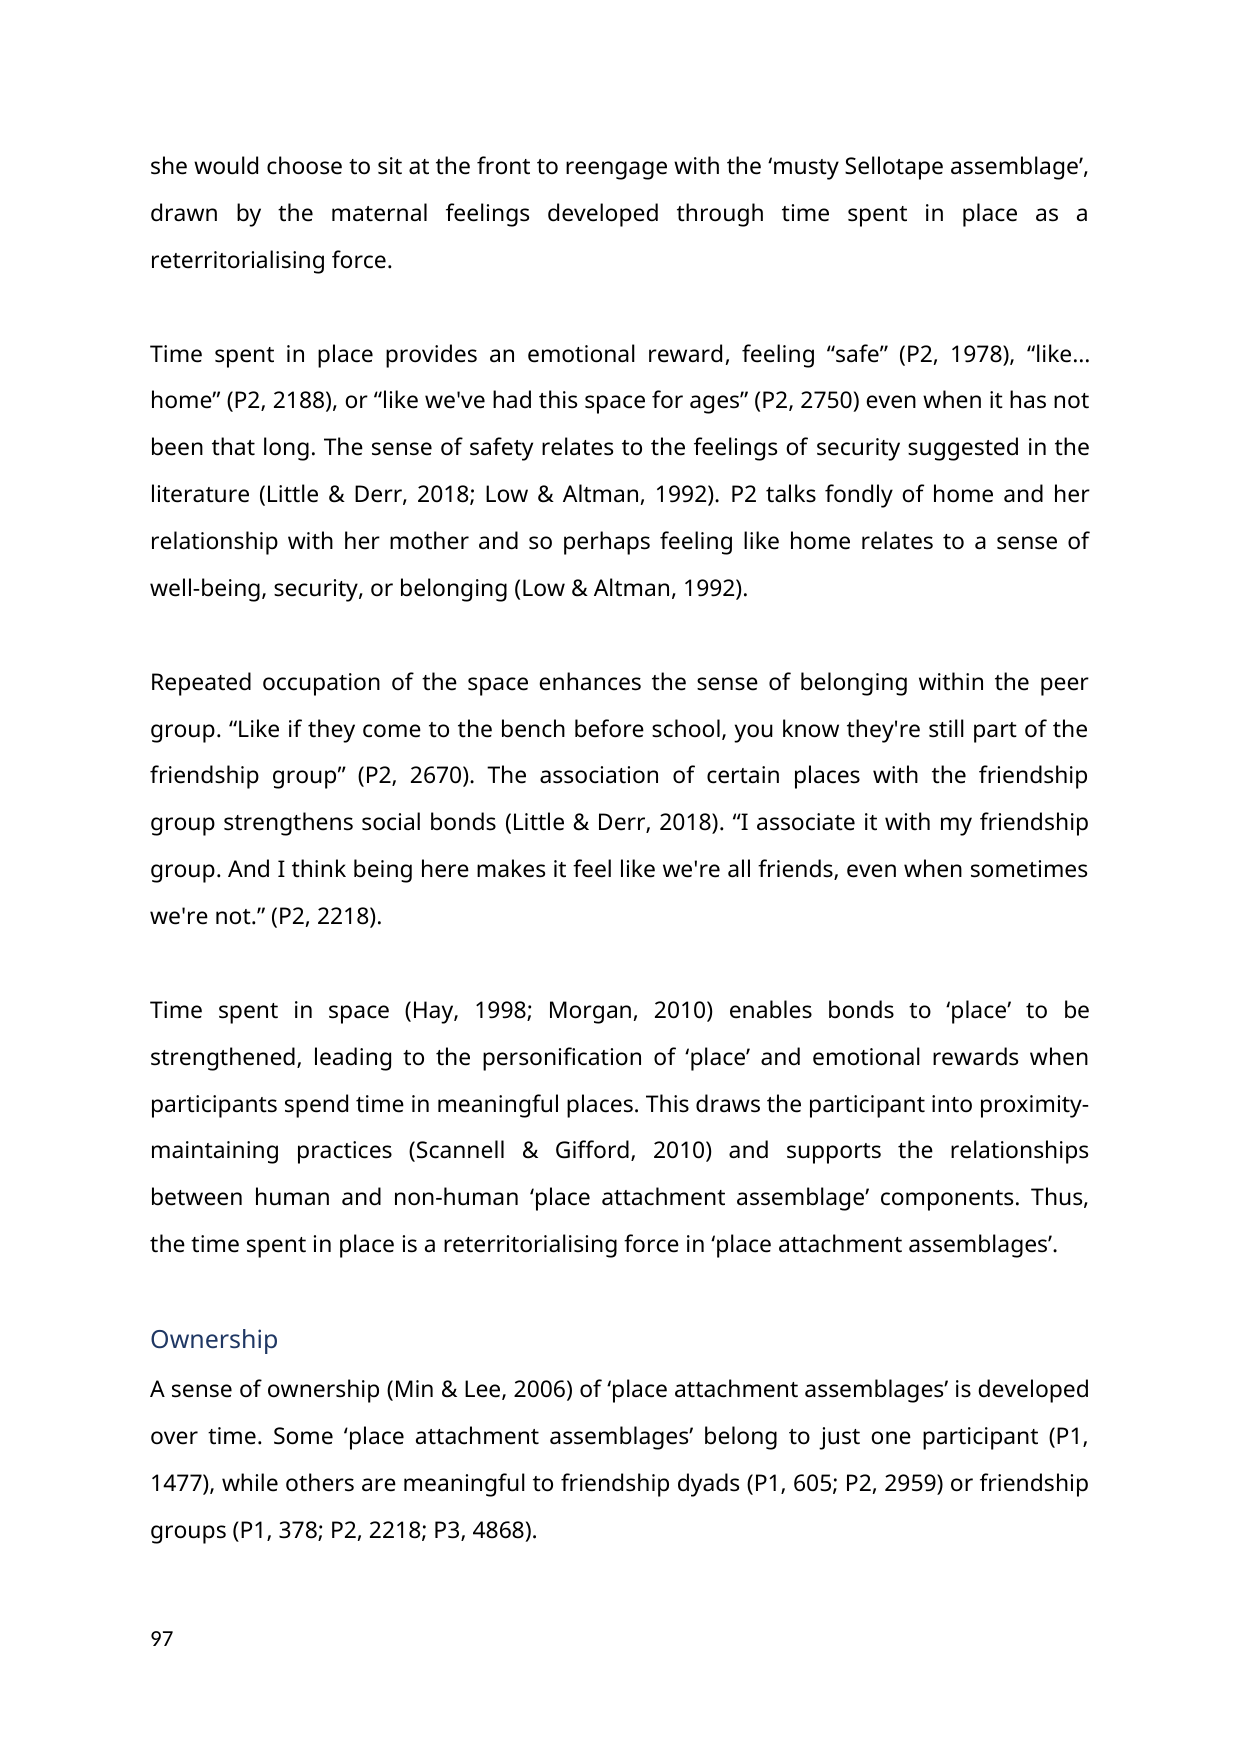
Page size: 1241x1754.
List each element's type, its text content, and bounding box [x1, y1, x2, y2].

text Time spent in space (Hay, 1998; Morgan, 2010) enables bonds to ‘place’ to be strengthened, leading to the personification of ‘place’ and emotional rewards when participants spend time in meaningful places. This draws the participant into proximity-maintaining practices (Scannell & Gifford, 2010) and supports the relationships between human and non-human ‘place attachment assemblage’ components. Thus, the time spent in place is a reterritorialising force in ‘place attachment assemblages’. [150, 994, 1090, 1259]
text Time spent in place provides an emotional reward, feeling “safe” (P2, 1978), “like… home” (P2, 2188), or “like we've had this space for ages” (P2, 2750) even when it has not been that long. The sense of safety relates to the feelings of security suggested in the literature (Little & Derr, 2018; Low & Altman, 1992). P2 talks fondly of home and her relationship with her mother and so perhaps feeling like home relates to a sense of well-being, security, or belonging (Low & Altman, 1992). [150, 337, 1090, 603]
text A sense of ownership (Min & Lee, 2006) of ‘place attachment assemblages’ is developed over time. Some ‘place attachment assemblages’ belong to just one participant (P1, 1477), while others are meaningful to friendship dyads (P1, 605; P2, 2959) or friendship groups (P1, 378; P2, 2218; P3, 4868). [150, 1373, 1090, 1545]
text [150, 150, 1090, 275]
subtitle Ownership [150, 1322, 1090, 1356]
text Repeated occupation of the space enhances the sense of belonging within the peer group. “Like if they come to the bench before school, you know they're still part of the friendship group” (P2, 2670). The association of certain places with the friendship group strengthens social bonds (Little & Derr, 2018). “I associate it with my friendship group. And I think being here makes it feel like we're all friends, even when sometimes we're not.” (P2, 2218). [150, 666, 1090, 931]
